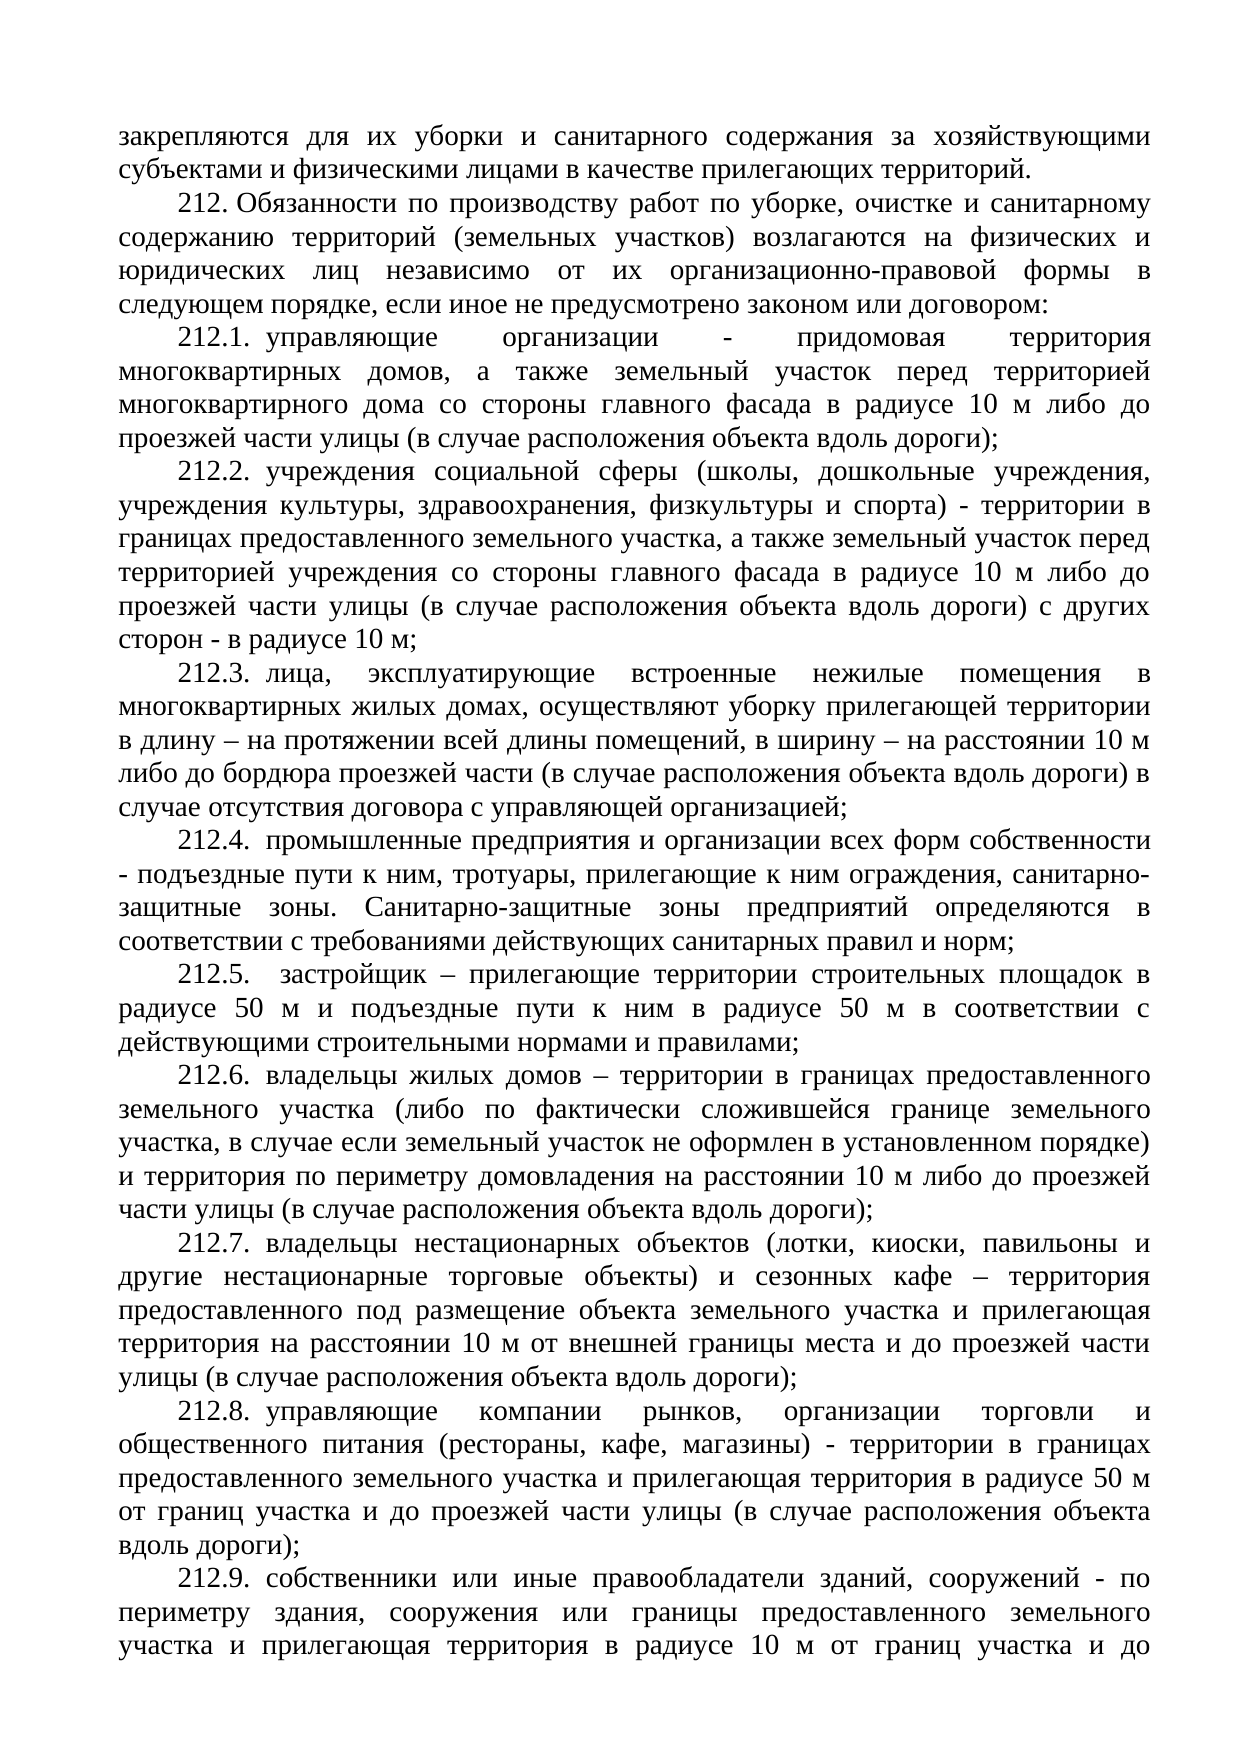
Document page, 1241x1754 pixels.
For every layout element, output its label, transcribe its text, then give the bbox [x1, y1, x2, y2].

list застройщик – прилегающие территории строительных площадок в радиусе 50 м и подъездные пути к ним в радиусе 50 м в соответствии с действующими строительными нормами и правилами; [118, 957, 1152, 1057]
list Обязанности по производству работ по уборке, очистке и санитарному содержанию территорий (земельных участков) возлагаются на физических и юридических лиц независимо от их организационно-правовой формы в следующем порядке, если иное не предусмотрено законом или договором: [118, 185, 1152, 319]
list промышленные предприятия и организации всех форм собственности - подъездные пути к ним, тротуары, прилегающие к ним ограждения, санитарно-защитные зоны. Санитарно-защитные зоны предприятий определяются в соответствии с требованиями действующих санитарных правил и норм; [118, 822, 1152, 957]
list управляющие организации - придомовая территория многоквартирных домов, а также земельный участок перед территорией многоквартирного дома со стороны главного фасада в радиусе 10 м либо до проезжей части улицы (в случае расположения объекта вдоль дороги); [118, 319, 1152, 453]
list лица, эксплуатирующие встроенные нежилые помещения в многоквартирных жилых домах, осуществляют уборку прилегающей территории в длину – на протяжении всей длины помещений, в ширину – на расстоянии 10 м либо до бордюра проезжей части (в случае расположения объекта вдоль дороги) в случае отсутствия договора с управляющей организацией; [118, 655, 1152, 822]
list владельцы нестационарных объектов (лотки, киоски, павильоны и другие нестационарные торговые объекты) и сезонных кафе – территория предоставленного под размещение объекта земельного участка и прилегающая территория на расстоянии 10 м от внешней границы места и до проезжей части улицы (в случае расположения объекта вдоль дороги); [118, 1225, 1152, 1393]
list учреждения социальной сферы (школы, дошкольные учреждения, учреждения культуры, здравоохранения, физкультуры и спорта) - территории в границах предоставленного земельного участка, а также земельный участок перед территорией учреждения со стороны главного фасада в радиусе 10 м либо до проезжей части улицы (в случае расположения объекта вдоль дороги) с других сторон - в радиусе 10 м; [118, 453, 1152, 655]
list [118, 1560, 1152, 1661]
list владельцы жилых домов – территории в границах предоставленного земельного участка (либо по фактически сложившейся границе земельного участка, в случае если земельный участок не оформлен в установленном порядке) и территория по периметру домовладения на расстоянии 10 м либо до проезжей части улицы (в случае расположения объекта вдоль дороги); [118, 1057, 1152, 1225]
list управляющие компании рынков, организации торговли и общественного питания (рестораны, кафе, магазины) - территории в границах предоставленного земельного участка и прилегающая территория в радиусе 50 м от границ участка и до проезжей части улицы (в случае расположения объекта вдоль дороги); [118, 1393, 1152, 1560]
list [118, 118, 1152, 185]
